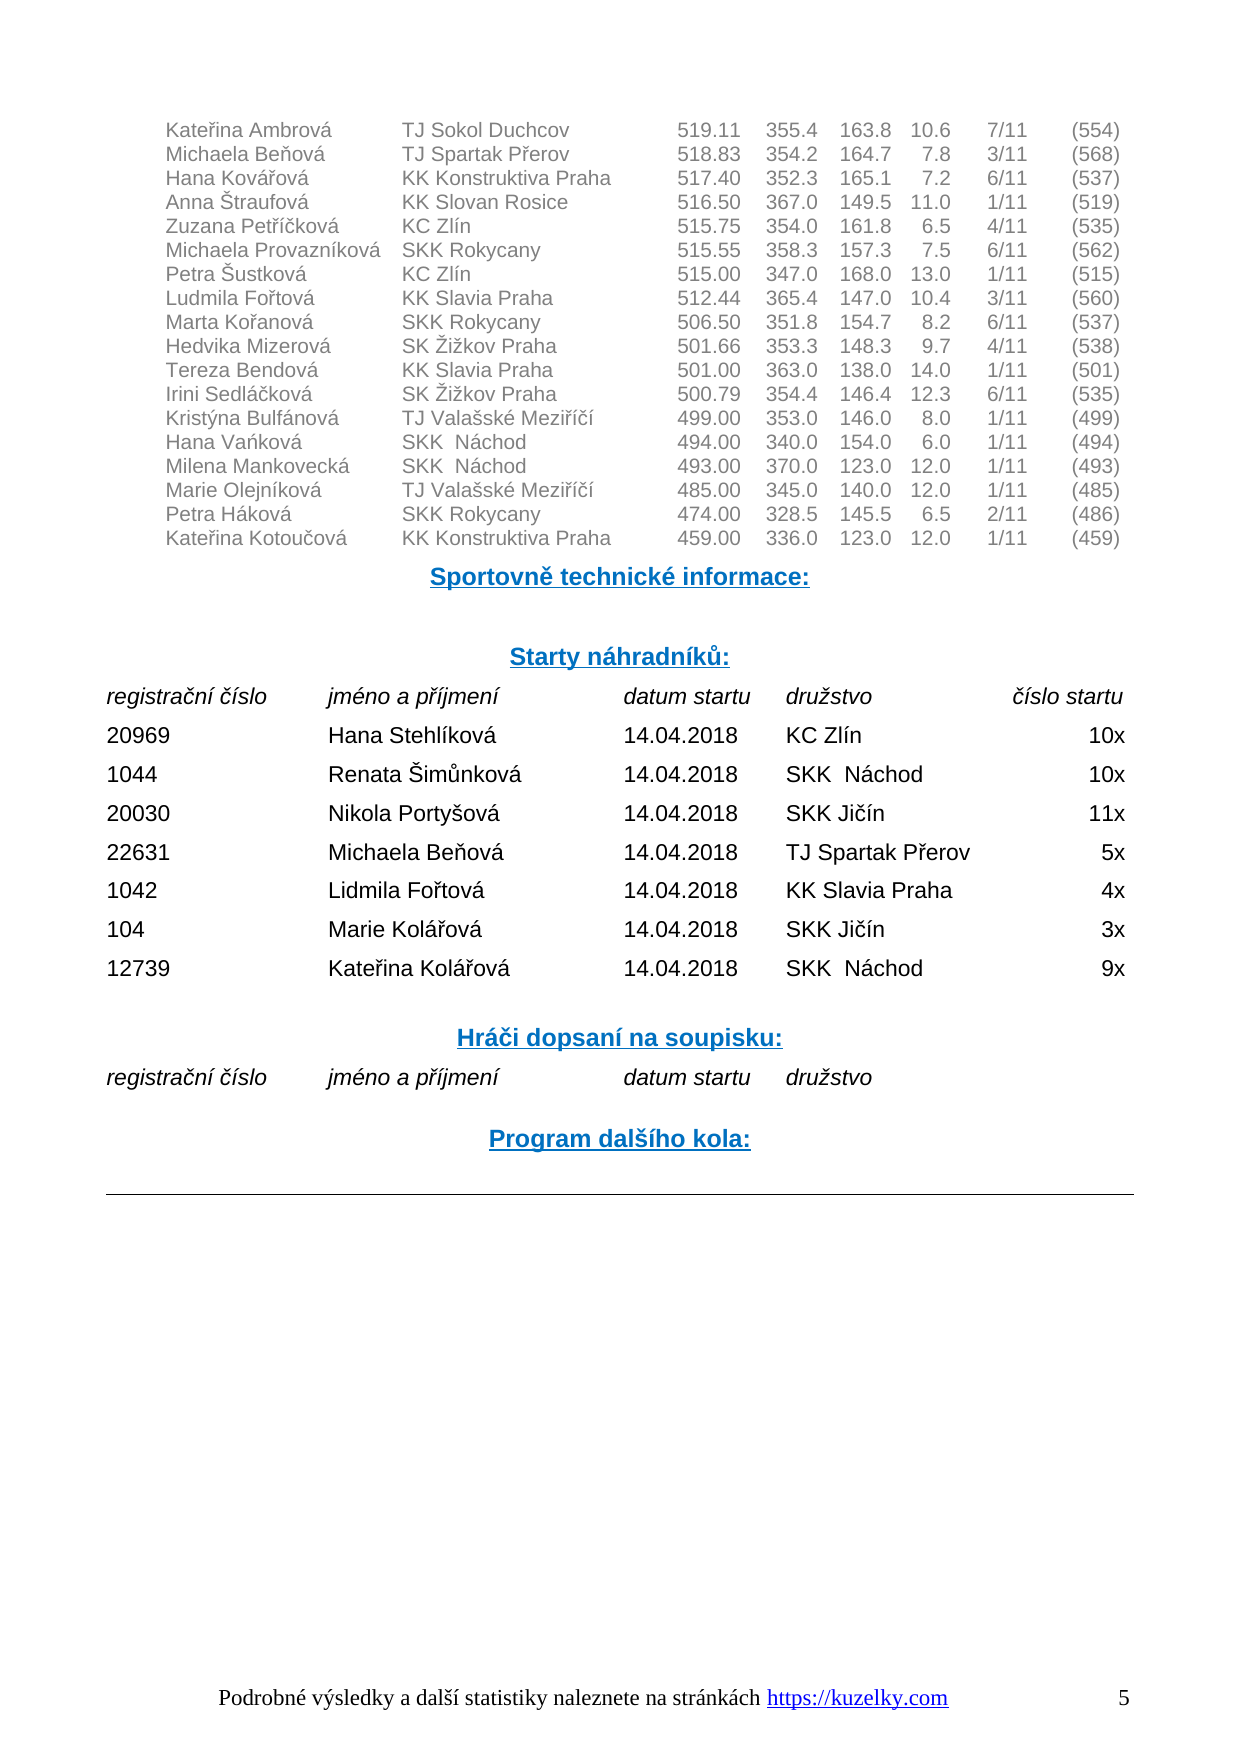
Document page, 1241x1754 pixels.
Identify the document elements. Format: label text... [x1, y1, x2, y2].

text Hráči dopsaní na soupisku: [94, 994, 1145, 1052]
text 20030 Nikola Portyšová 14.04.2018 SKK Jičín 11x [106, 800, 1134, 826]
text 1042 Lidmila Fořtová 14.04.2018 KK Slavia Praha 4x [106, 877, 1134, 904]
text registrační číslo jméno a příjmení datum startu družstvo [106, 1064, 1134, 1090]
text Kateřina Kotoučová KK Konstruktiva Praha 459.00 336.0 123.0 12.0 1/11 (459) [106, 525, 1134, 549]
text Michaela Beňová TJ Spartak Přerov 518.83 354.2 164.7 7.8 3/11 (568) [106, 142, 1134, 166]
text Marta Kořanová SKK Rokycany 506.50 351.8 154.7 8.2 6/11 (537) [106, 310, 1134, 334]
text Hana Vańková SKK Náchod 494.00 340.0 154.0 6.0 1/11 (494) [106, 429, 1134, 453]
text Program dalšího kola: [94, 1124, 1145, 1153]
text Ludmila Fořtová KK Slavia Praha 512.44 365.4 147.0 10.4 3/11 (560) [106, 286, 1134, 310]
text Petra Šustková KC Zlín 515.00 347.0 168.0 13.0 1/11 (515) [106, 262, 1134, 286]
text Petra Háková SKK Rokycany 474.00 328.5 145.5 6.5 2/11 (486) [106, 501, 1134, 525]
text 20969 Hana Stehlíková 14.04.2018 KC Zlín 10x [106, 722, 1134, 748]
text registrační číslo jméno a příjmení datum startu družstvo číslo startu [106, 683, 1134, 709]
text Michaela Provazníková SKK Rokycany 515.55 358.3 157.3 7.5 6/11 (562) [106, 238, 1134, 262]
text Hana Kovářová KK Konstruktiva Praha 517.40 352.3 165.1 7.2 6/11 (537) [106, 166, 1134, 190]
text Starty náhradníků: [94, 642, 1145, 671]
text 22631 Michaela Beňová 14.04.2018 TJ Spartak Přerov 5x [106, 839, 1134, 865]
text Milena Mankovecká SKK Náchod 493.00 370.0 123.0 12.0 1/11 (493) [106, 453, 1134, 477]
text Anna Štraufová KK Slovan Rosice 516.50 367.0 149.5 11.0 1/11 (519) [106, 190, 1134, 214]
text Sportovně technické informace: [94, 562, 1145, 591]
text 1044 Renata Šimůnková 14.04.2018 SKK Náchod 10x [106, 761, 1134, 787]
text Kateřina Ambrová TJ Sokol Duchcov 519.11 355.4 163.8 10.6 7/11 (554) [106, 118, 1134, 142]
text Kristýna Bulfánová TJ Valašské Meziříčí 499.00 353.0 146.0 8.0 1/11 (499) [106, 406, 1134, 429]
text Zuzana Petříčková KC Zlín 515.75 354.0 161.8 6.5 4/11 (535) [106, 214, 1134, 238]
text Hedvika Mizerová SK Žižkov Praha 501.66 353.3 148.3 9.7 4/11 (538) [106, 334, 1134, 358]
text Irini Sedláčková SK Žižkov Praha 500.79 354.4 146.4 12.3 6/11 (535) [106, 382, 1134, 406]
text Marie Olejníková TJ Valašské Meziříčí 485.00 345.0 140.0 12.0 1/11 (485) [106, 477, 1134, 501]
text 12739 Kateřina Kolářová 14.04.2018 SKK Náchod 9x [106, 955, 1134, 982]
text Tereza Bendová KK Slavia Praha 501.00 363.0 138.0 14.0 1/11 (501) [106, 358, 1134, 382]
text 104 Marie Kolářová 14.04.2018 SKK Jičín 3x [106, 916, 1134, 943]
